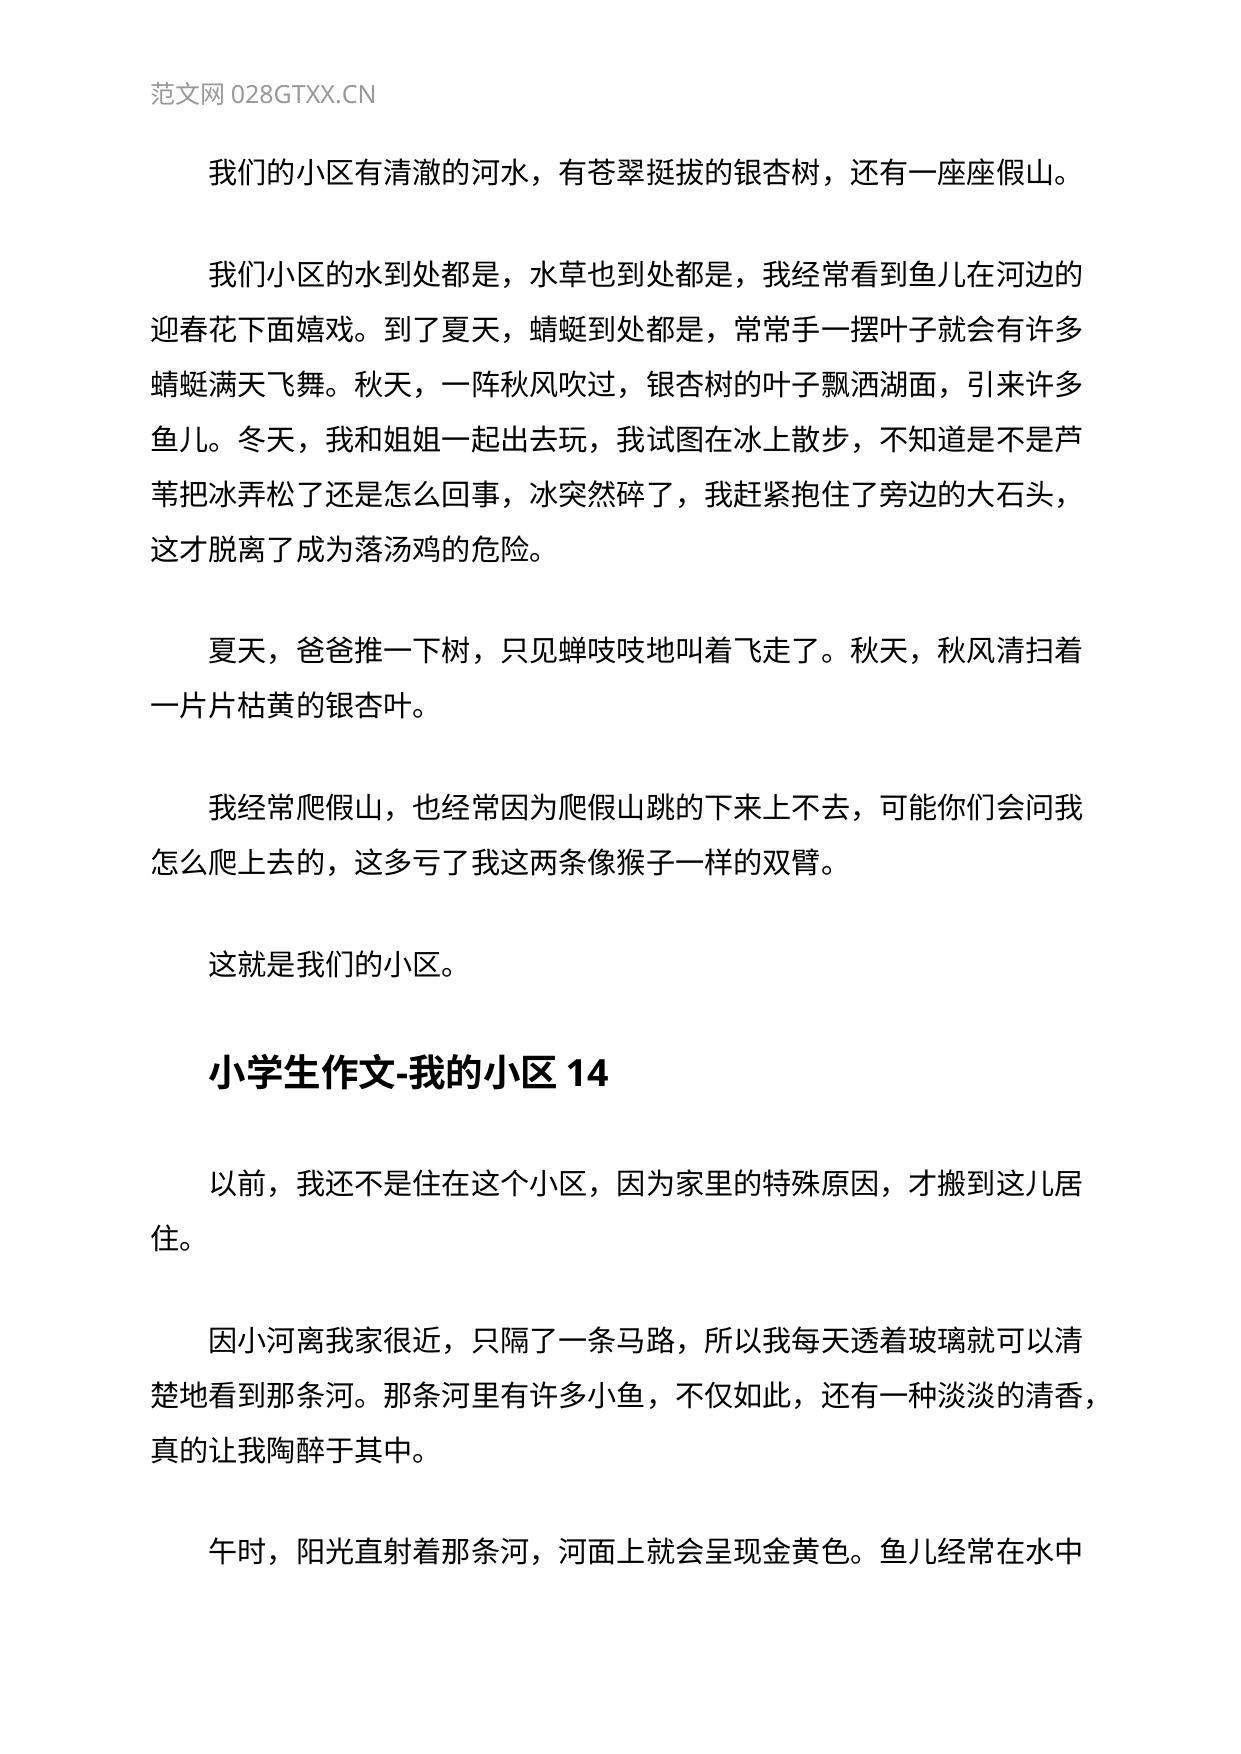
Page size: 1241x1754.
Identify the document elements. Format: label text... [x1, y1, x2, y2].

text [150, 1529, 1090, 1571]
text 我经常爬假山，也经常因为爬假山跳的下来上不去，可能你们会问我怎么爬上去的，这多亏了我这两条像猴子一样的双臂。 [150, 785, 1090, 882]
text 小学生作文-我的小区14 [150, 1043, 1090, 1098]
text 因小河离我家很近，只隔了一条马路，所以我每天透着玻璃就可以清楚地看到那条河。那条河里有许多小鱼，不仅如此，还有一种淡淡的清香，真的让我陶醉于其中。 [150, 1317, 1090, 1469]
text 夏天，爸爸推一下树，只见蝉吱吱地叫着飞走了。秋天，秋风清扫着一片片枯黄的银杏叶。 [150, 628, 1090, 725]
text 以前，我还不是住在这个小区，因为家里的特殊原因，才搬到这儿居住。 [150, 1161, 1090, 1258]
text 这就是我们的小区。 [150, 941, 1090, 984]
text 我们小区的水到处都是，水草也到处都是，我经常看到鱼儿在河边的迎春花下面嬉戏。到了夏天，蜻蜓到处都是，常常手一摆叶子就会有许多蜻蜓满天飞舞。秋天，一阵秋风吹过，银杏树的叶子飘洒湖面，引来许多鱼儿。冬天，我和姐姐一起出去玩，我试图在冰上散步，不知道是不是芦苇把冰弄松了还是怎么回事，冰突然碎了，我赶紧抱住了旁边的大石头，这才脱离了成为落汤鸡的危险。 [150, 252, 1090, 568]
text 我们的小区有清澈的河水，有苍翠挺拔的银杏树，还有一座座假山。 [150, 150, 1090, 192]
